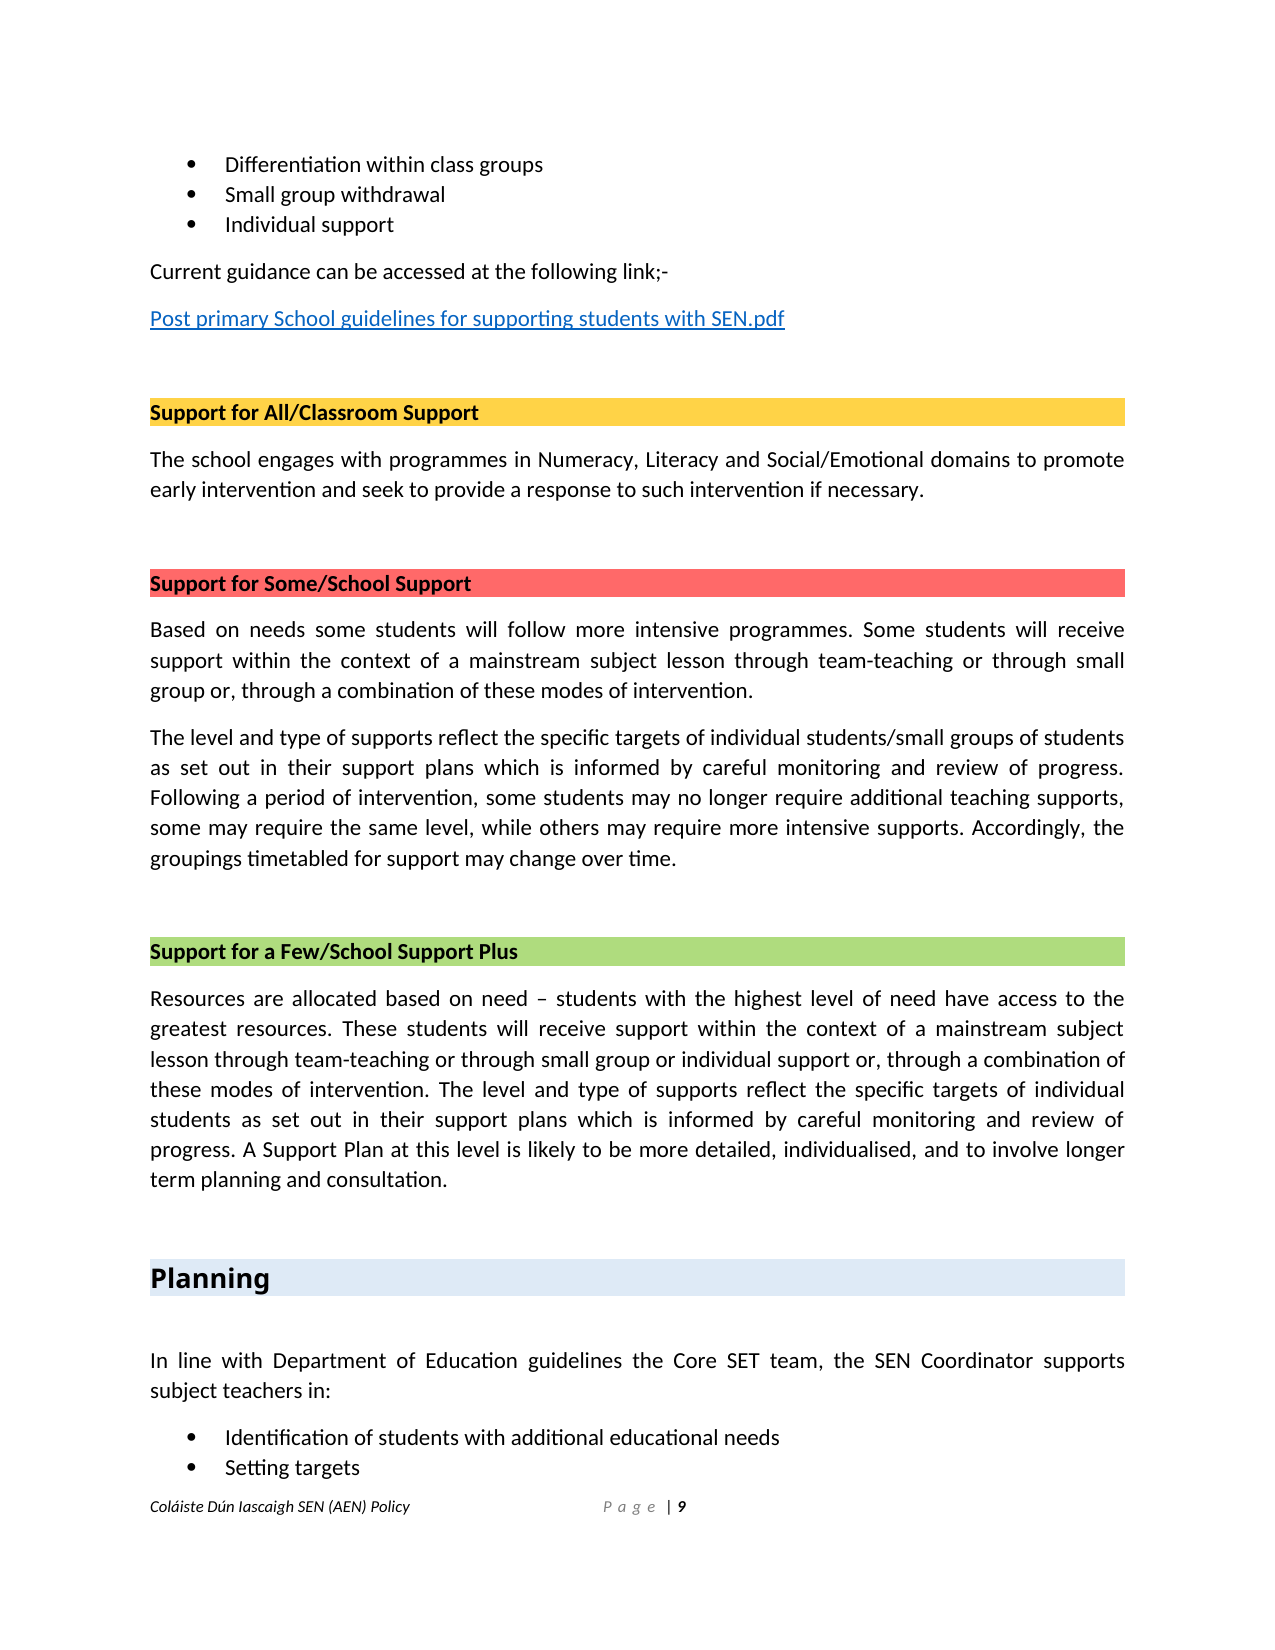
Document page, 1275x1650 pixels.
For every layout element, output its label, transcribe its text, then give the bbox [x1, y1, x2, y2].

text Resources are allocated based on need – students with the highest level of need have access to the greatest resources. These students will receive support within the context of a mainstream subject lesson through team-teaching or through small group or individual support or, through a combination of these modes of intervention. The level and type of supports reflect the specific targets of individual students as set out in their support plans which is informed by careful monitoring and review of progress. A Support Plan at this level is likely to be more detailed, individualised, and to involve longer term planning and consultation. [150, 984, 1125, 1194]
text Post primary School guidelines for supporting students with SEN.pdf [150, 304, 1125, 332]
text Current guidance can be accessed at the following link;- [150, 257, 1125, 285]
text The level and type of supports reflect the specific targets of individual students/small groups of students as set out in their support plans which is informed by careful monitoring and review of progress. Following a period of intervention, some students may no longer require additional teaching supports, some may require the same level, while others may require more intensive supports. Accordingly, the groupings timetabled for support may change over time. [150, 723, 1125, 872]
text Support for a Few/School Support Plus [150, 937, 1125, 966]
text In line with Department of Education guidelines the Core SET team, the SEN Coordinator supports subject teachers in: [150, 1346, 1125, 1404]
subtitle Planning [150, 1259, 1125, 1296]
list Differentiation within class groups [187, 150, 1125, 178]
list Individual support [187, 210, 1125, 238]
text The school engages with programmes in Numeracy, Literacy and Social/Emotional domains to promote early intervention and seek to provide a response to such intervention if necessary. [150, 445, 1125, 503]
text Based on needs some students will follow more intensive programmes. Some students will receive support within the context of a mainstream subject lesson through team-teaching or through small group or, through a combination of these modes of intervention. [150, 616, 1125, 704]
text Support for Some/School Support [150, 569, 1125, 597]
text Support for All/Classroom Support [150, 398, 1125, 426]
list Identification of students with additional educational needs [187, 1423, 1125, 1451]
list Setting targets [187, 1453, 1125, 1481]
list Small group withdrawal [187, 180, 1125, 208]
